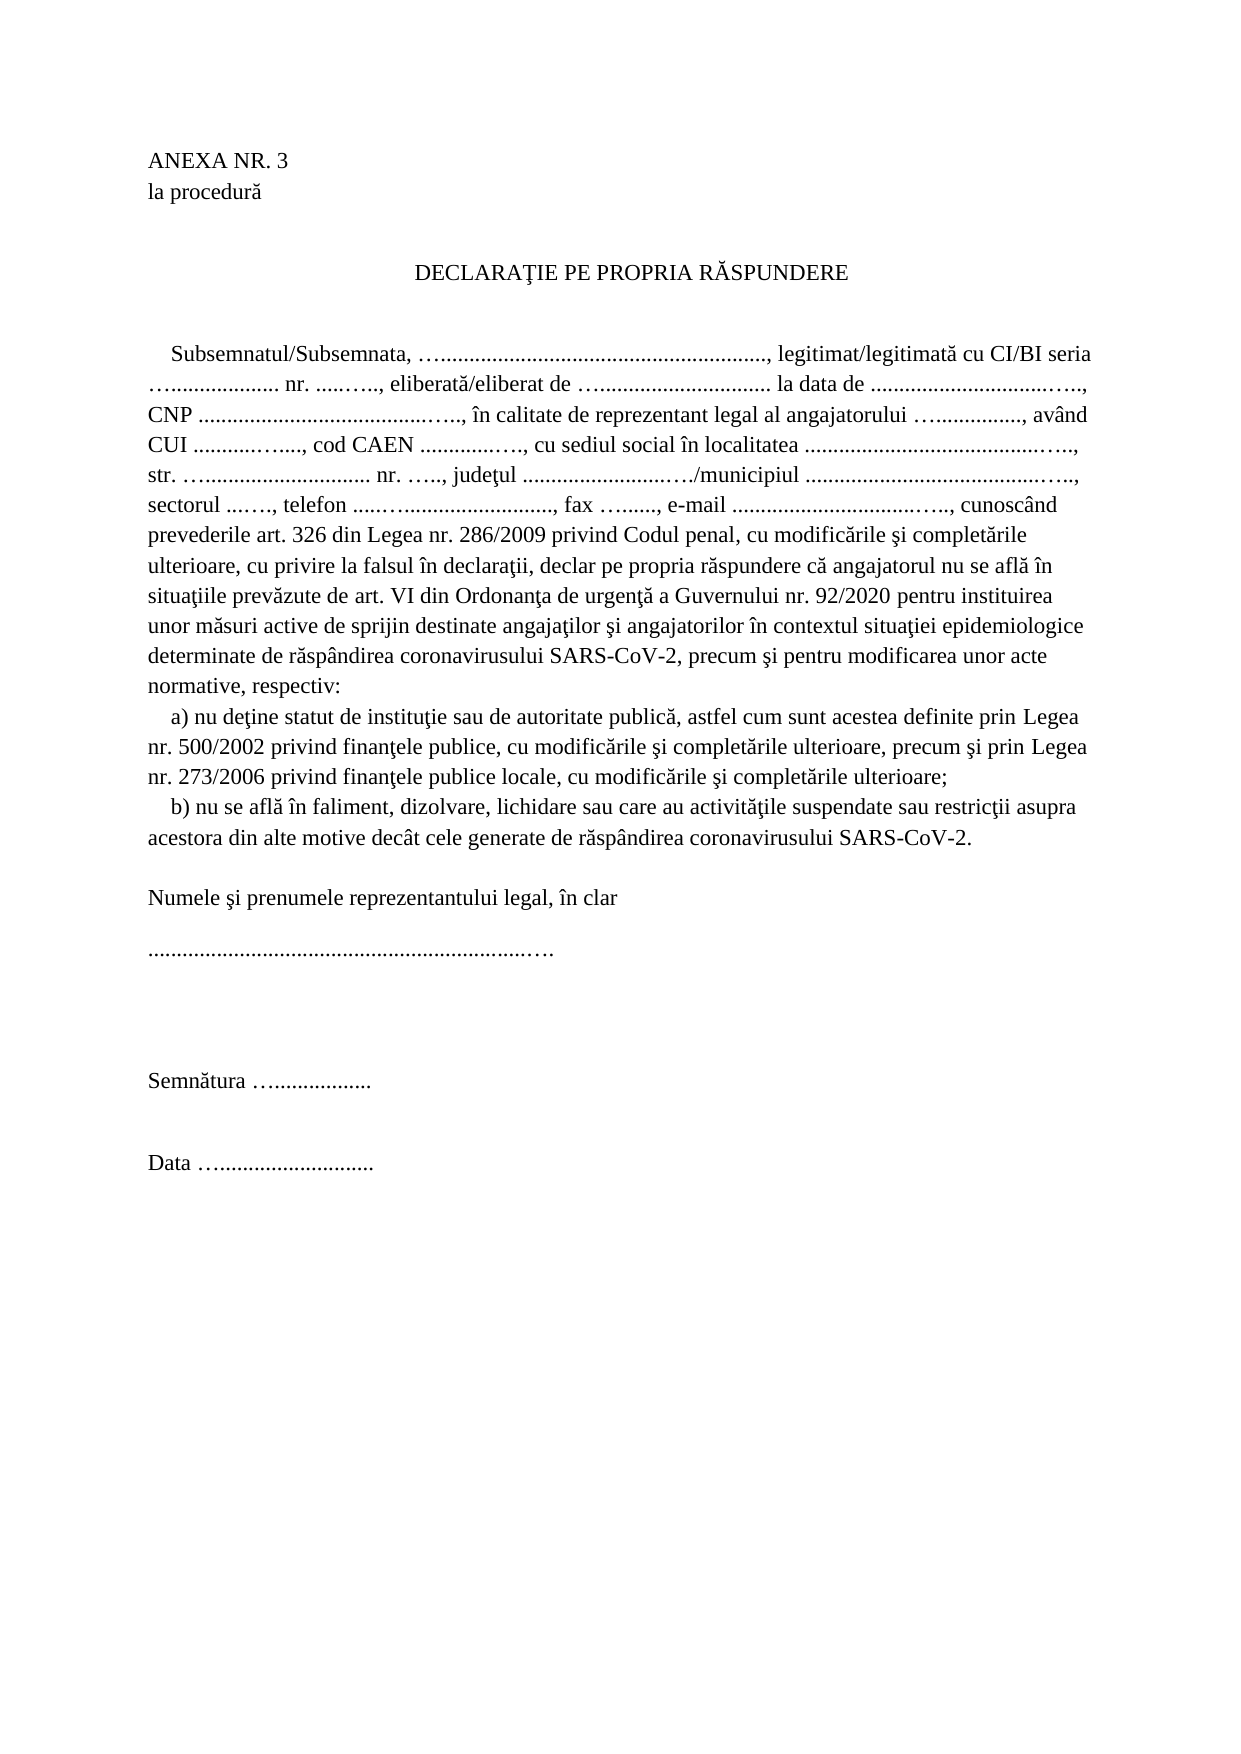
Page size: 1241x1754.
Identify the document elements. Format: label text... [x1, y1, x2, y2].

text DECLARAŢIE PE PROPRIA RĂSPUNDERE [148, 229, 1093, 285]
text Subsemnatul/Subsemnata, …........................................................., legitimat/legitimată cu CI/BI seria …................... nr. .....….., eliberată/eliberat de ….............................. la data de ...............................….., CNP ........................................….., în calitate de reprezentant legal al angajatorului …..............., având CUI ...........…...., cod CAEN .............…., cu sediul social în localitatea .........................................….., str. …............................. nr. ….., judeţul .........................…./municipiul .........................................….., sectorul ...…., telefon .....….........................., fax …......, e-mail ................................….., cunoscând prevederile art. 326 din Legea nr. 286/2009 privind Codul penal, cu modificările şi completările ulterioare, cu privire la falsul în declaraţii, declar pe propria răspundere că angajatorul nu se află în situaţiile prevăzute de art. VI din Ordonanţa de urgenţă a Guvernului nr. 92/2020 pentru instituirea unor măsuri active de sprijin destinate angajaţilor şi angajatorilor în contextul situaţiei epidemiologice determinate de răspândirea coronavirusului SARS-CoV-2, precum şi pentru modificarea unor acte normative, respectiv: a) nu deţine statut de instituţie sau de autoritate publică, astfel cum sunt acestea definite prin Legea nr. 500/2002 privind finanţele publice, cu modificările şi completările ulterioare, precum şi prin Legea nr. 273/2006 privind finanţele publice locale, cu modificările şi completările ulterioare; b) nu se află în faliment, dizolvare, lichidare sau care au activităţile suspendate sau restricţii asupra acestora din alte motive decât cele generate de răspândirea coronavirusului SARS-CoV-2. Numele şi prenumele reprezentantului legal, în clar [148, 310, 1093, 910]
text ..................................................................…. [148, 935, 1093, 961]
text ANEXA NR. 3 la procedură [148, 148, 1093, 204]
text Data …........................... [148, 1118, 1093, 1175]
text Semnătura …................. [148, 1067, 1093, 1094]
